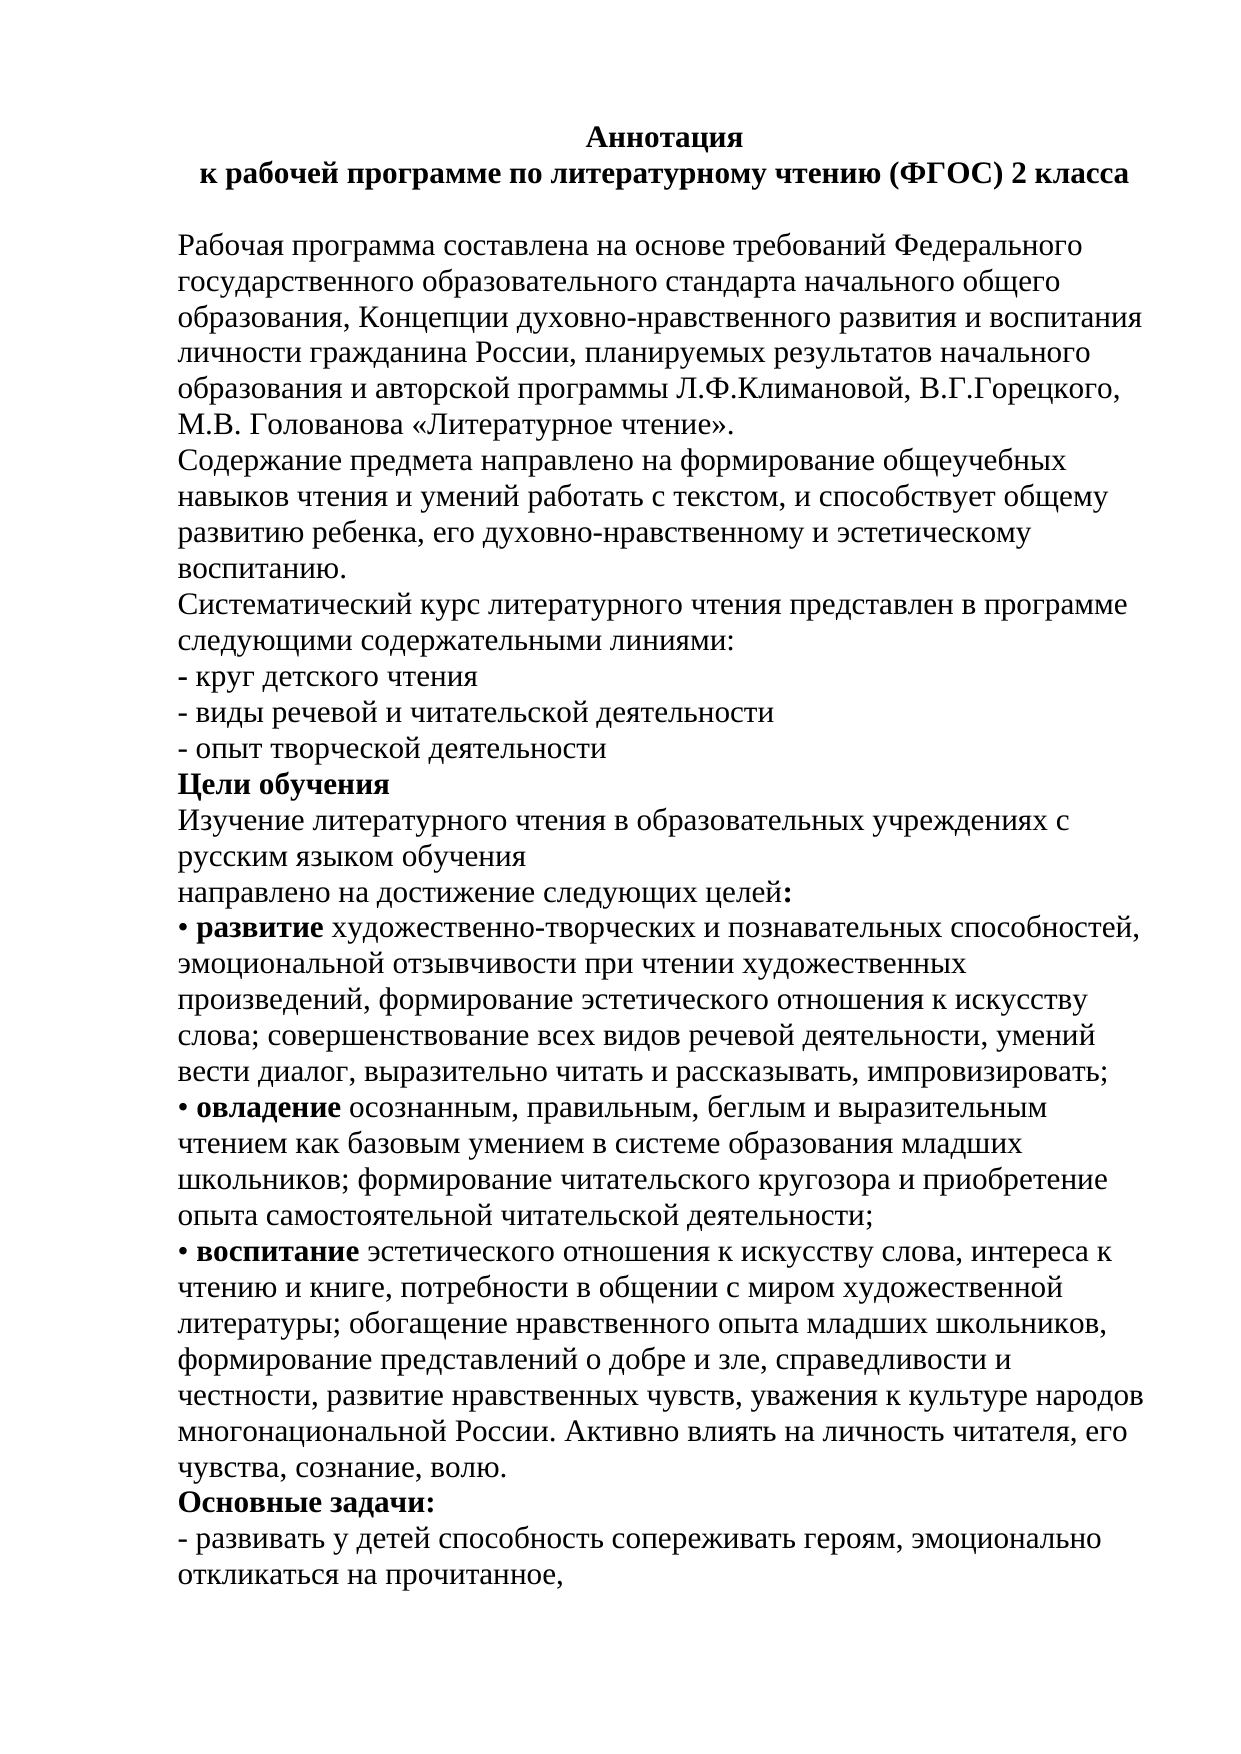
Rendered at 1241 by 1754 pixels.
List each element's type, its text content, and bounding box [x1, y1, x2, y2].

text - виды речевой и читательской деятельности [177, 693, 1152, 729]
text направлено на достижение следующих целей: [177, 873, 1152, 909]
text Основные задачи: [177, 1484, 1152, 1520]
text - круг детского чтения [177, 657, 1152, 693]
text • воспитание эстетического отношения к искусству слова, интереса к чтению и книге, потребности в общении с миром художественной литературы; обогащение нравственного опыта младших школьников, формирование представлений о добре и зле, справедливости и честности, развитие нравственных чувств, уважения к культуре народов многонациональной России. Активно влиять на личность читателя, его чувства, сознание, волю. [177, 1232, 1152, 1484]
text • овладение осознанным, правильным, беглым и выразительным чтением как базовым умением в системе образования младших школьников; формирование читательского кругозора и приобретение опыта самостоятельной читательской деятельности; [177, 1088, 1152, 1232]
text • развитие художественно-творческих и познавательных способностей, эмоциональной отзывчивости при чтении художественных произведений, формирование эстетического отношения к искусству слова; совершенствование всех видов речевой деятельности, умений вести диалог, выразительно читать и рассказывать, импровизировать; [177, 909, 1152, 1088]
text Изучение литературного чтения в образовательных учреждениях с русским языком обучения [177, 801, 1152, 873]
text Аннотация [177, 118, 1152, 154]
text - опыт творческой деятельности [177, 729, 1152, 765]
text к рабочей программе по литературному чтению (ФГОС) 2 класса [177, 154, 1152, 190]
text Рабочая программа составлена на основе требований Федерального государственного образовательного стандарта начального общего образования, Концепции духовно-нравственного развития и воспитания личности гражданина России, планируемых результатов начального образования и авторской программы Л.Ф.Климановой, В.Г.Горецкого, М.В. Голованова «Литературное чтение». [177, 226, 1152, 442]
text Цели обучения [177, 765, 1152, 801]
text - развивать у детей способность сопереживать героям, эмоционально откликаться на прочитанное, [177, 1520, 1152, 1592]
text Содержание предмета направлено на формирование общеучебных навыков чтения и умений работать с текстом, и способствует общему развитию ребенка, его духовно-нравственному и эстетическому воспитанию. [177, 442, 1152, 585]
text Систематический курс литературного чтения представлен в программе следующими содержательными линиями: [177, 585, 1152, 657]
